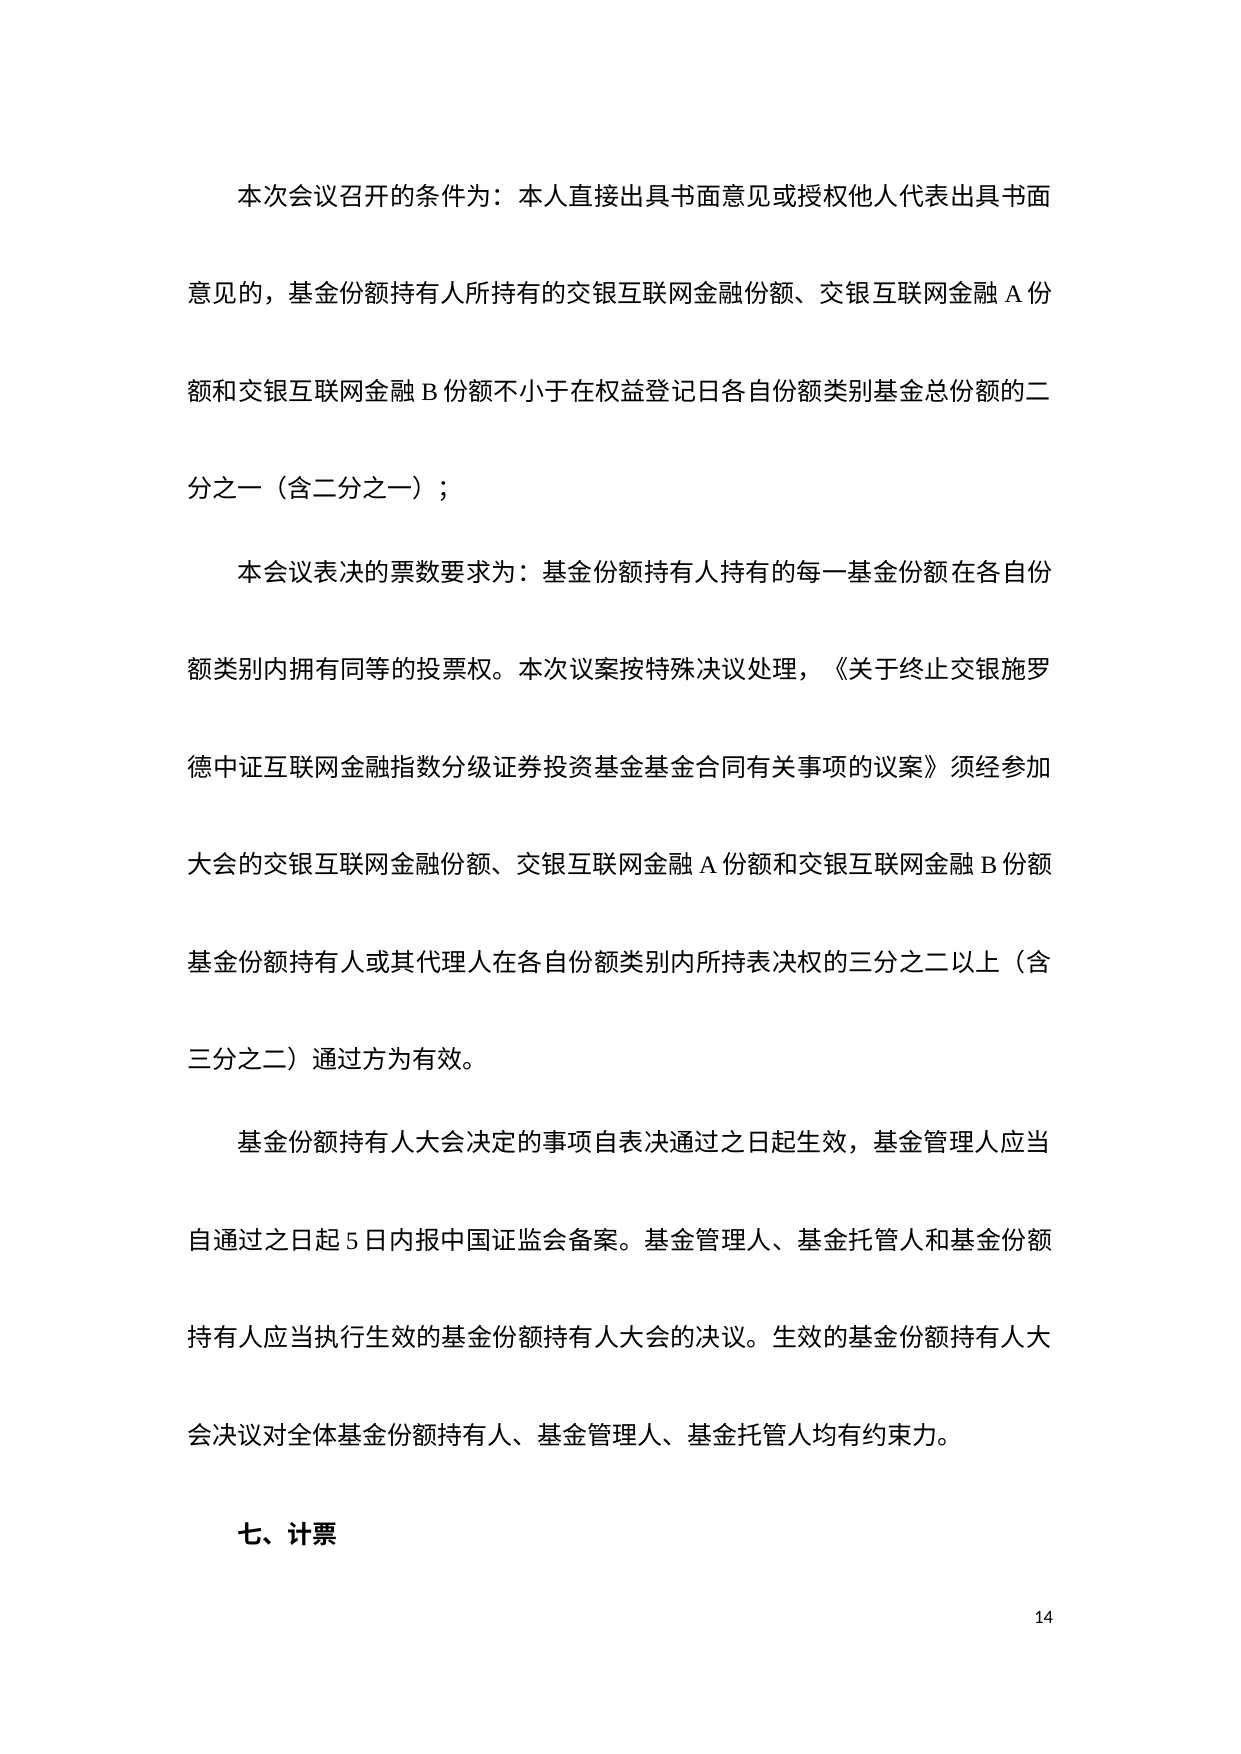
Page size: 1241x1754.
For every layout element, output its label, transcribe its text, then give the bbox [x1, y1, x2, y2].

text 本次会议召开的条件为：本人直接出具书面意见或授权他人代表出具书面意见的，基金份额持有人所持有的交银互联网金融份额、交银互联网金融A份额和交银互联网金融B份额不小于在权益登记日各自份额类别基金总份额的二分之一（含二分之一）； [187, 162, 1053, 519]
text 基金份额持有人大会决定的事项自表决通过之日起生效，基金管理人应当自通过之日起5日内报中国证监会备案。基金管理人、基金托管人和基金份额持有人应当执行生效的基金份额持有人大会的决议。生效的基金份额持有人大会决议对全体基金份额持有人、基金管理人、基金托管人均有约束力。 [187, 1108, 1053, 1466]
text 本会议表决的票数要求为：基金份额持有人持有的每一基金份额在各自份额类别内拥有同等的投票权。本次议案按特殊决议处理，《关于终止交银施罗德中证互联网金融指数分级证券投资基金基金合同有关事项的议案》须经参加大会的交银互联网金融份额、交银互联网金融A份额和交银互联网金融B份额基金份额持有人或其代理人在各自份额类别内所持表决权的三分之二以上（含三分之二）通过方为有效。 [187, 538, 1053, 1090]
text 七、计票 [187, 1500, 1053, 1565]
